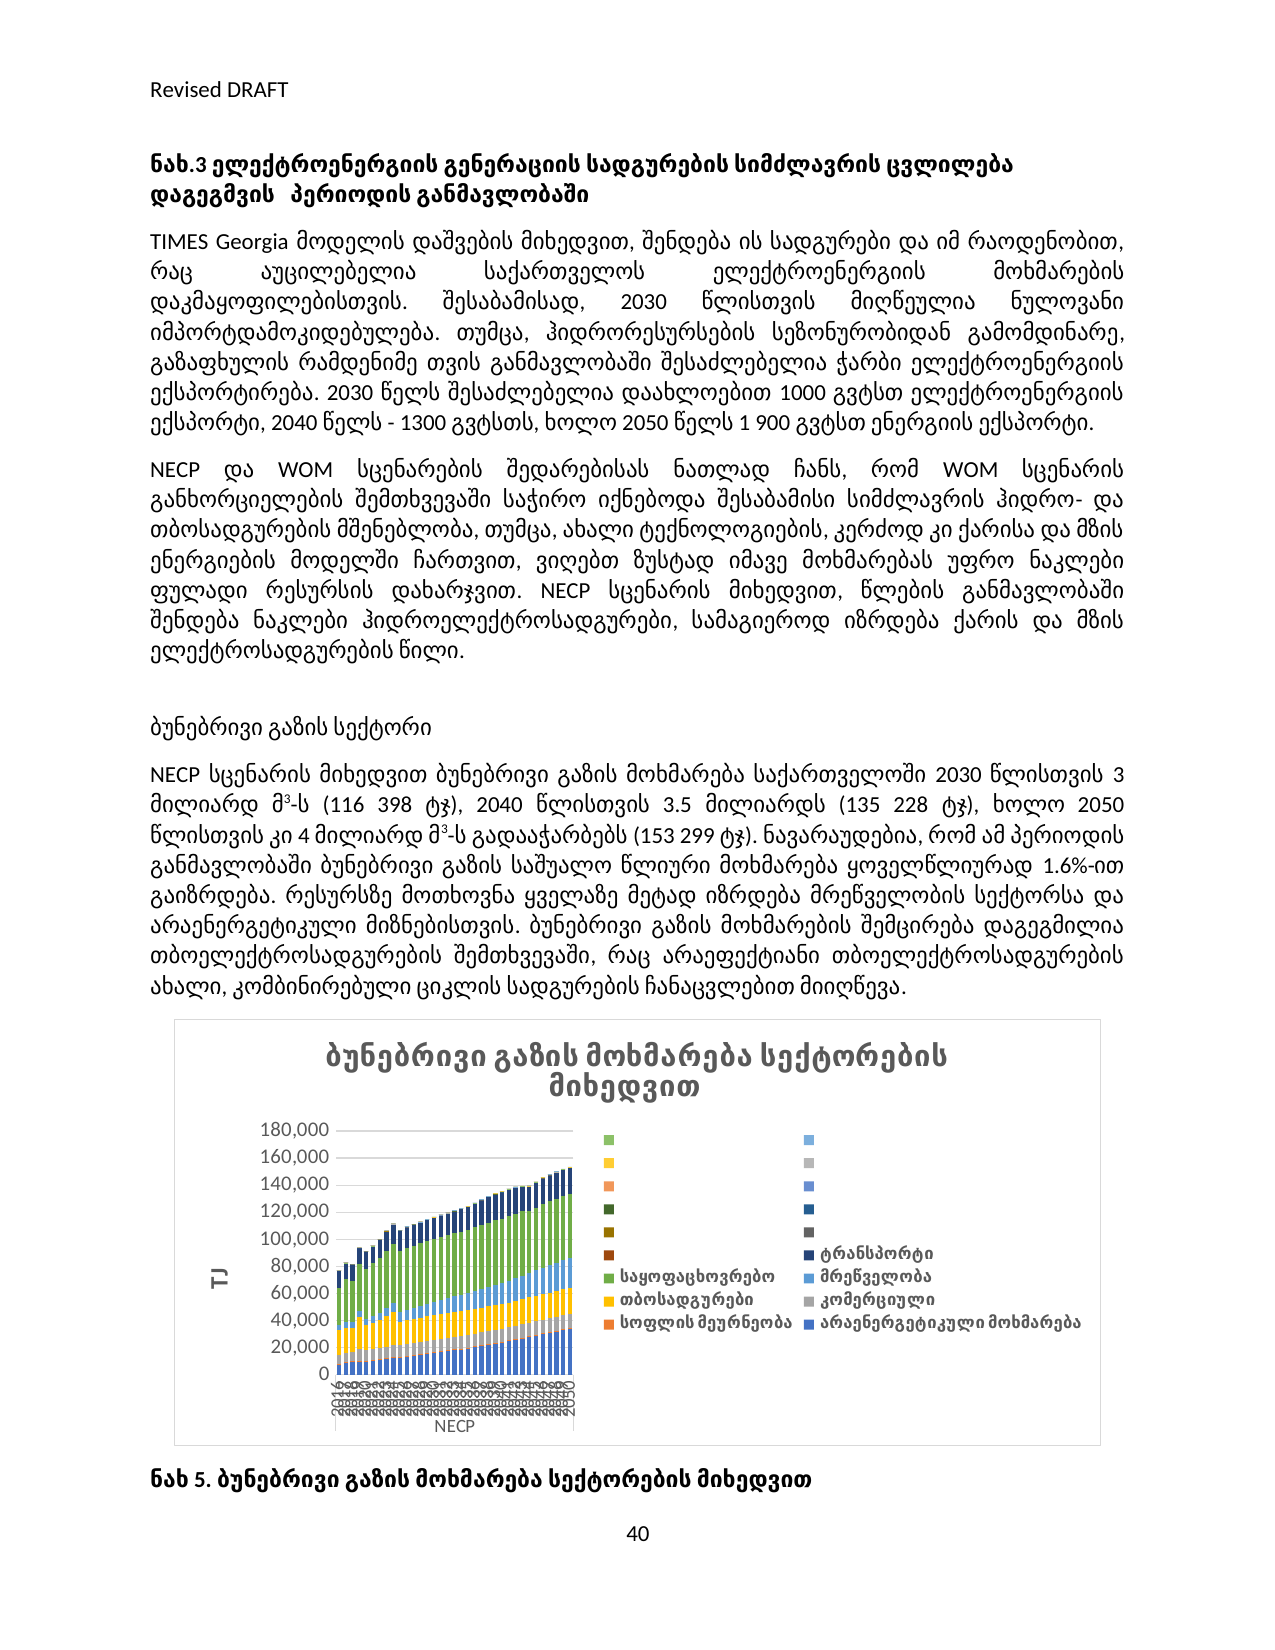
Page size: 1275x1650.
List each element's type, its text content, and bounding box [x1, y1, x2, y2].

text ბუნებრივი გაზის სექტორი [150, 683, 1125, 742]
text ნახ.3 ელექტროენერგიის გენერაციის სადგურების სიმძლავრის ცვლილება დაგეგმვის პერიოდის განმავლობაში [150, 150, 1125, 208]
text ნახ 5. ბუნებრივი გაზის მოხმარება სექტორების მიხედვით [150, 1465, 1125, 1493]
text NECP და WOM სცენარების შედარებისას ნათლად ჩანს, რომ WOM სცენარის განხორციელების შემთხვევაში საჭირო იქნებოდა შესაბამისი სიმძლავრის ჰიდრო- და თბოსადგურების მშენებლობა, თუმცა, ახალი ტექნოლოგიების, კერძოდ კი ქარისა და მზის ენერგიების მოდელში ჩართვით, ვიღებთ ზუსტად იმავე მოხმარებას უფრო ნაკლები ფულადი რესურსის დახარჯვით. NECP სცენარის მიხედვით, წლების განმავლობაში შენდება ნაკლები ჰიდროელექტროსადგურები, სამაგიეროდ იზრდება ქარის და მზის ელექტროსადგურების წილი. [150, 455, 1125, 664]
text TIMES Georgia მოდელის დაშვების მიხედვით, შენდება ის სადგურები და იმ რაოდენობით, რაც აუცილებელია საქართველოს ელექტროენერგიის მოხმარების დაკმაყოფილებისთვის. შესაბამისად, 2030 წლისთვის მიღწეულია ნულოვანი იმპორტდამოკიდებულება. თუმცა, ჰიდრორესურსების სეზონურობიდან გამომდინარე, გაზაფხულის რამდენიმე თვის განმავლობაში შესაძლებელია ჭარბი ელექტროენერგიის ექსპორტირება. 2030 წელს შესაძლებელია დაახლოებით 1000 გვტსთ ელექტროენერგიის ექსპორტი, 2040 წელს - 1300 გვტსთს, ხოლო 2050 წელს 1 900 გვტსთ ენერგიის ექსპორტი. [150, 227, 1125, 436]
text NECP სცენარის მიხედვით ბუნებრივი გაზის მოხმარება საქართველოში 2030 წლისთვის 3 მილიარდ მ3-ს (116 398 ტჯ), 2040 წლისთვის 3.5 მილიარდს (135 228 ტჯ), ხოლო 2050 წლისთვის კი 4 მილიარდ მ3-ს გადააჭარბებს (153 299 ტჯ). ნავარაუდებია, რომ ამ პერიოდის განმავლობაში ბუნებრივი გაზის საშუალო წლიური მოხმარება ყოველწლიურად 1.6%-ით გაიზრდება. რესურსზე მოთხოვნა ყველაზე მეტად იზრდება მრეწველობის სექტორსა და არაენერგეტიკული მიზნებისთვის. ბუნებრივი გაზის მოხმარების შემცირება დაგეგმილია თბოელექტროსადგურების შემთხვევაში, რაც არაეფექტიანი თბოელექტროსადგურების ახალი, კომბინირებული ციკლის სადგურების ჩანაცვლებით მიიღწევა. [150, 760, 1125, 1000]
